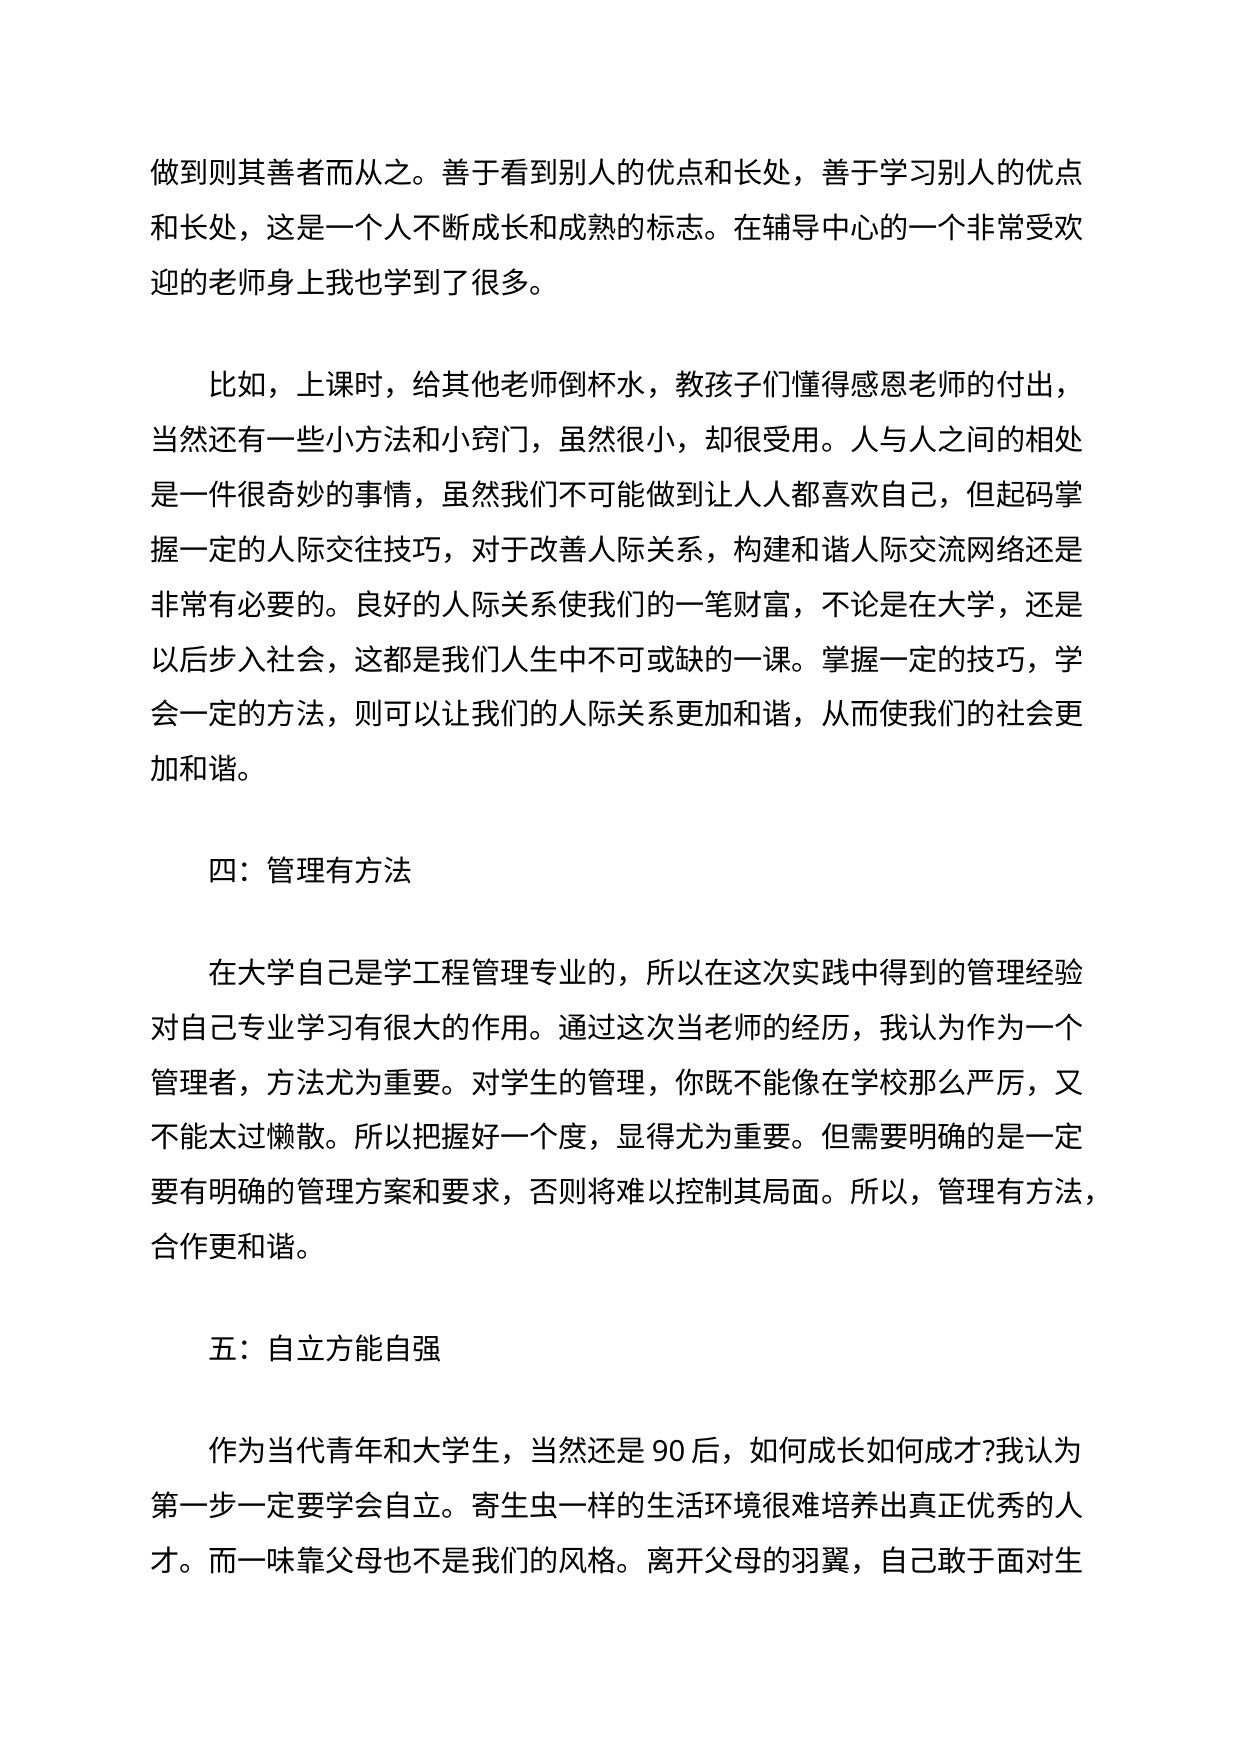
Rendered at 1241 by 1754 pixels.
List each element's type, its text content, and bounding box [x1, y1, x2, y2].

text 五：自立方能自强 [150, 1326, 1090, 1368]
text 比如，上课时，给其他老师倒杯水，教孩子们懂得感恩老师的付出，当然还有一些小方法和小窍门，虽然很小，却很受用。人与人之间的相处是一件很奇妙的事情，虽然我们不可能做到让人人都喜欢自己，但起码掌握一定的人际交往技巧，对于改善人际关系，构建和谐人际交流网络还是非常有必要的。良好的人际关系使我们的一笔财富，不论是在大学，还是以后步入社会，这都是我们人生中不可或缺的一课。掌握一定的技巧，学会一定的方法，则可以让我们的人际关系更加和谐，从而使我们的社会更加和谐。 [150, 362, 1090, 788]
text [150, 150, 1090, 302]
text 在大学自己是学工程管理专业的，所以在这次实践中得到的管理经验对自己专业学习有很大的作用。通过这次当老师的经历，我认为作为一个管理者，方法尤为重要。对学生的管理，你既不能像在学校那么严厉，又不能太过懒散。所以把握好一个度，显得尤为重要。但需要明确的是一定要有明确的管理方案和要求，否则将难以控制其局面。所以，管理有方法，合作更和谐。 [150, 949, 1090, 1266]
text 四：管理有方法 [150, 848, 1090, 890]
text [150, 1427, 1090, 1579]
